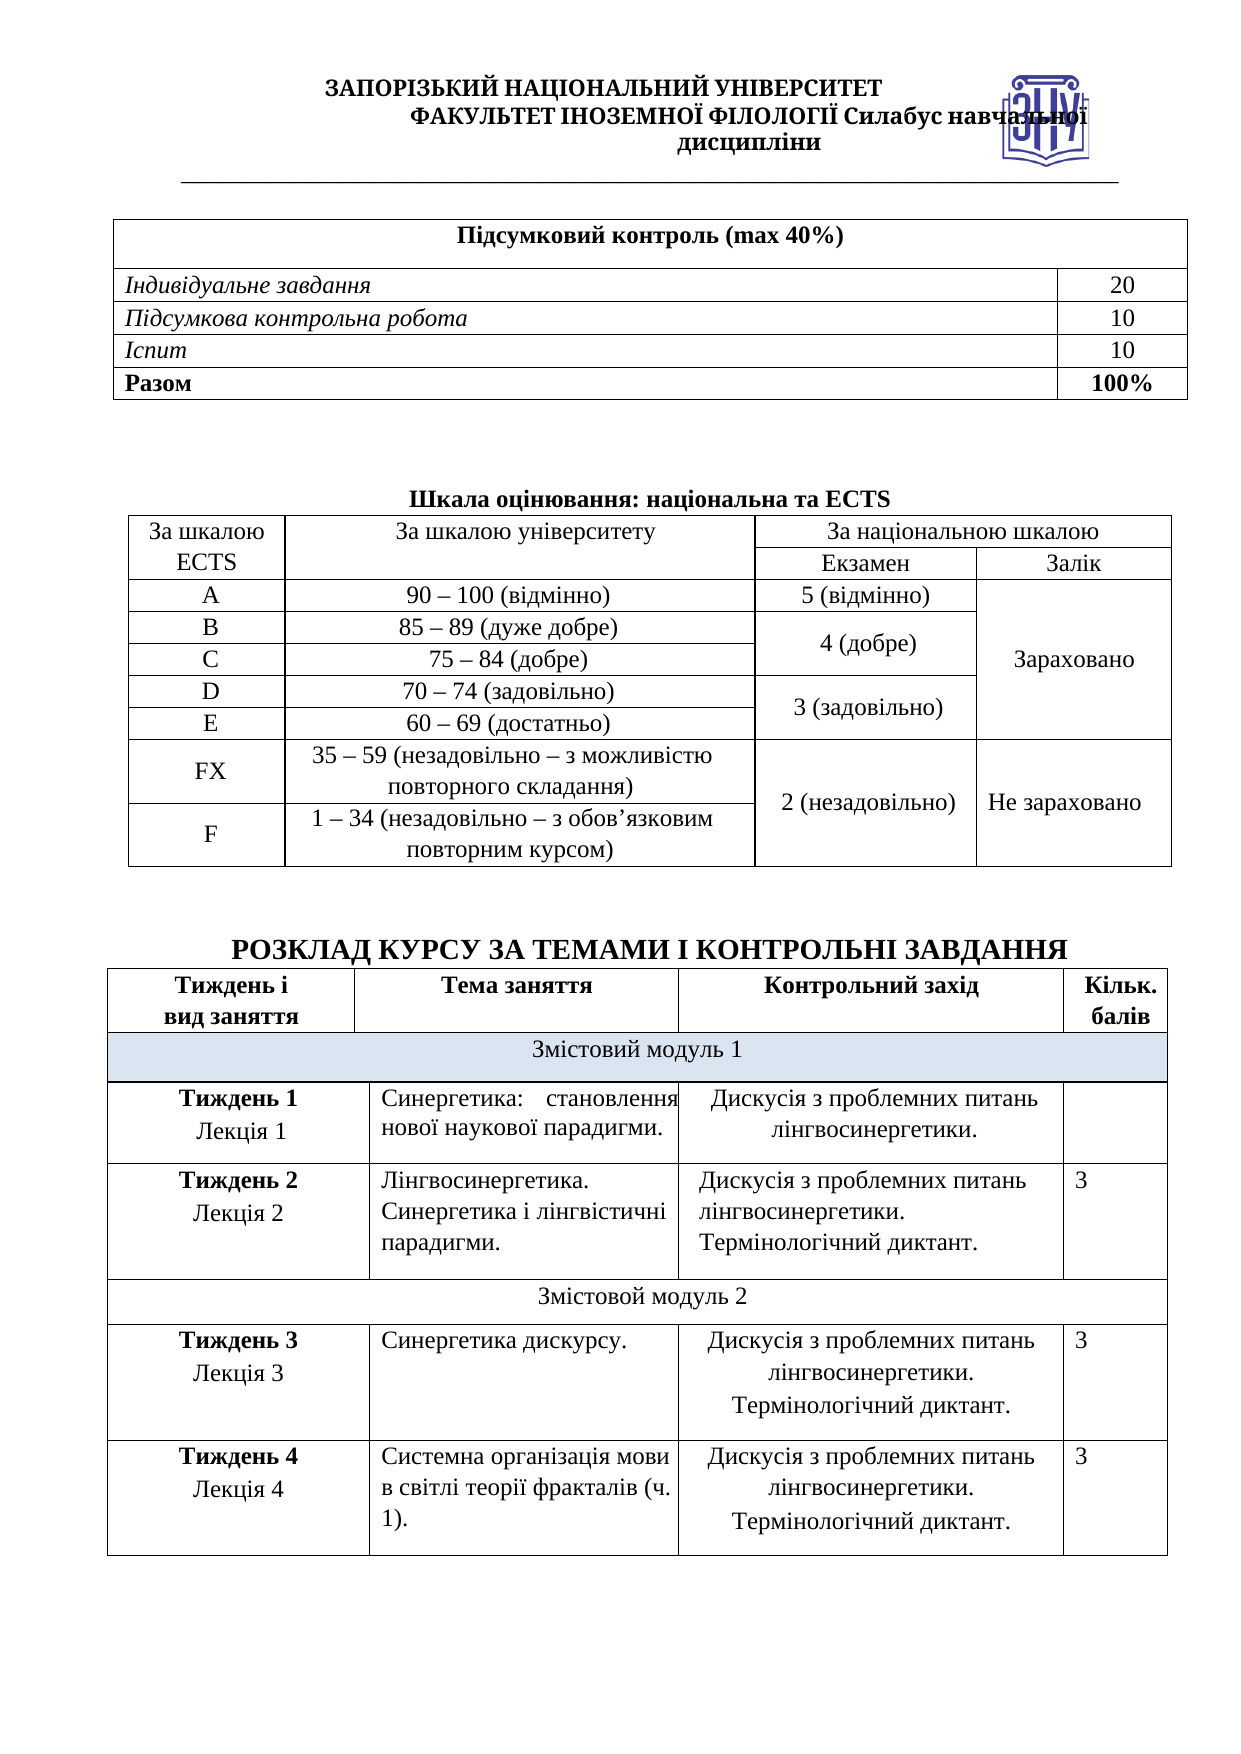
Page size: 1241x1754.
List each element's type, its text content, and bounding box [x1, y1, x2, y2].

table_cell Залік [977, 548, 1171, 579]
table_header [1057, 220, 1187, 268]
table_header За шкалою ECTS [129, 516, 284, 579]
table_cell 10 [1058, 302, 1187, 334]
table_cell 2 (незадовільно) [756, 740, 976, 866]
table_header Тиждень і вид заняття [108, 969, 354, 1032]
table_cell Зараховано [977, 580, 1171, 739]
table_cell B [129, 612, 284, 643]
table_cell [108, 1033, 355, 1081]
table_cell Тиждень 3 Лекція 3 [108, 1325, 355, 1439]
table_cell Не зараховано [977, 740, 1171, 866]
table_cell 3 (задовільно) [756, 676, 976, 739]
table_cell 75 – 84 (добре) [286, 644, 754, 675]
table_cell 4 (добре) [756, 612, 976, 675]
table_cell Підсумкова контрольна робота [114, 302, 1057, 334]
table_cell Синергетика: становлення нової наукової парадигми. [370, 1083, 678, 1163]
table_cell [355, 1164, 369, 1279]
table_cell Лінгвосинергетика. Синергетика і лінгвістичні парадигми. [370, 1164, 678, 1279]
table_cell 3 [1064, 1164, 1167, 1279]
table_cell 3 [1064, 1325, 1167, 1439]
subtitle Шкала оцінювання: національна та ECTS [409, 484, 1182, 512]
table_cell D [129, 676, 284, 707]
table_cell C [129, 644, 284, 675]
table_cell [355, 1325, 369, 1439]
table_header Підсумковий контроль (max 40%) [114, 220, 1057, 268]
table_cell [355, 1441, 369, 1555]
table_cell A [129, 580, 284, 611]
table_cell Синергетика дискурсу. [370, 1325, 678, 1439]
table_cell Дискусія з проблемних питань лінгвосинергетики. [679, 1083, 1063, 1163]
table_cell F [129, 804, 284, 866]
table_cell 60 – 69 (достатньо) [286, 708, 754, 739]
table_cell 35 – 59 (незадовільно – з можливістю повторного складання) [286, 740, 754, 802]
table_cell Змістовий модуль 1 [355, 1033, 1167, 1081]
table_header За шкалою університету [286, 516, 754, 579]
table_cell Дискусія з проблемних питань лінгвосинергетики. Термінологічний диктант. [679, 1325, 1063, 1439]
table_cell Тиждень 4 Лекція 4 [108, 1441, 355, 1555]
table_cell Іспит [114, 335, 1057, 367]
table_cell 20 [1058, 269, 1187, 301]
table_cell Екзамен [756, 548, 976, 579]
table_cell Тиждень 2 Лекція 2 [108, 1164, 355, 1279]
table_cell 3 [1064, 1441, 1167, 1555]
table_cell 85 – 89 (дуже добре) [286, 612, 754, 643]
table_cell Дискусія з проблемних питань лінгвосинергетики. Термінологічний диктант. [679, 1441, 1063, 1555]
table_cell [1064, 1083, 1167, 1163]
table_header Тема заняття [355, 969, 678, 1032]
table_cell Разом [114, 368, 1057, 399]
table_cell Змістовой модуль 2 [108, 1280, 1167, 1324]
table_cell Індивідуальне завдання [114, 269, 1057, 301]
table_cell E [129, 708, 284, 739]
table_cell 5 (відмінно) [756, 580, 976, 611]
table_cell 100% [1058, 368, 1187, 399]
table_cell Системна організація мови в світлі теорії фракталів (ч. 1). [370, 1441, 678, 1555]
table_header За національною шкалою [756, 516, 1171, 547]
picture [1002, 75, 1090, 167]
table_cell 70 – 74 (задовільно) [286, 676, 754, 707]
table_cell 10 [1058, 335, 1187, 367]
table_header Кільк. балів [1064, 969, 1167, 1032]
table_cell Дискусія з проблемних питань лінгвосинергетики. Термінологічний диктант. [679, 1164, 1063, 1279]
table_cell FX [129, 740, 284, 802]
table_header Контрольний захід [679, 969, 1063, 1032]
table_cell Тиждень 1 Лекція 1 [108, 1083, 355, 1163]
table_cell 1 – 34 (незадовільно – з обов’язковим повторним курсом) [286, 804, 754, 866]
table_cell 90 – 100 (відмінно) [286, 580, 754, 611]
table_cell [355, 1083, 369, 1163]
subtitle РОЗКЛАД КУРСУ ЗА ТЕМАМИ І КОНТРОЛЬНІ ЗАВДАННЯ [118, 932, 1068, 965]
